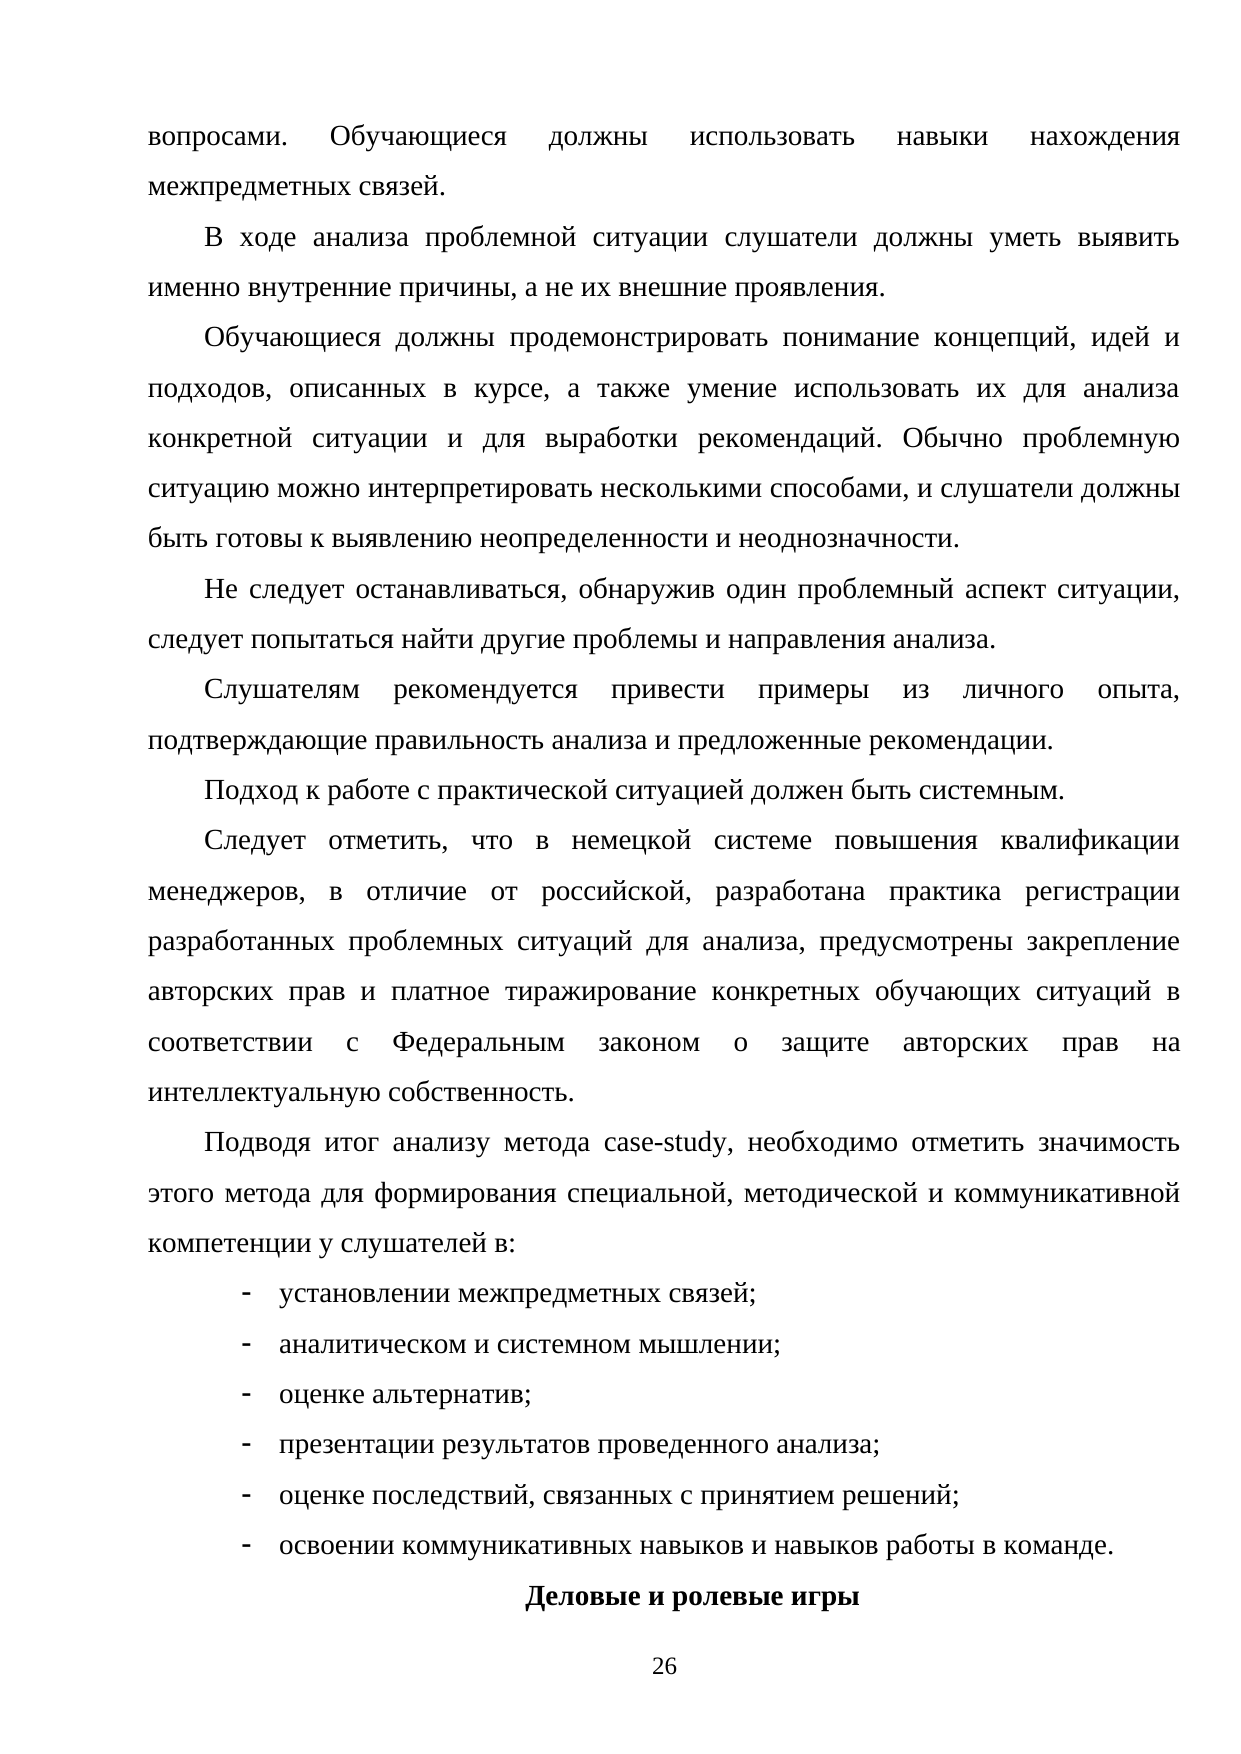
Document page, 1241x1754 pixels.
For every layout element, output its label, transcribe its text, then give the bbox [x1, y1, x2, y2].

list установлении межпредметных связей; [241, 1275, 1181, 1309]
text Следует отметить, что в немецкой системе повышения квалификации менеджеров, в отличие от российской, разработана практика регистрации разработанных проблемных ситуаций для анализа, предусмотрены закрепление авторских прав и платное тиражирование конкретных обучающих ситуаций в соответствии с Федеральным законом о защите авторских прав на интеллектуальную собственность. [148, 822, 1181, 1108]
text Подход к работе с практической ситуацией должен быть системным. [148, 772, 1181, 806]
text В ходе анализа проблемной ситуации слушатели должны уметь выявить именно внутренние причины, а не их внешние проявления. [148, 219, 1181, 303]
text Слушателям рекомендуется привести примеры из личного опыта, подтверждающие правильность анализа и предложенные рекомендации. [148, 672, 1181, 755]
list оценке последствий, связанных с принятием решений; [241, 1477, 1181, 1511]
text Деловые и ролевые игры [148, 1578, 1181, 1611]
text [148, 118, 1181, 202]
list аналитическом и системном мышлении; [241, 1326, 1181, 1359]
list презентации результатов проведенного анализа; [241, 1427, 1181, 1460]
text Обучающиеся должны продемонстрировать понимание концепций, идей и подходов, описанных в курсе, а также умение использовать их для анализа конкретной ситуации и для выработки рекомендаций. Обычно проблемную ситуацию можно интерпретировать несколькими способами, и слушатели должны быть готовы к выявлению неопределенности и неоднозначности. [148, 319, 1181, 554]
list оценке альтернатив; [241, 1376, 1181, 1410]
text Не следует останавливаться, обнаружив один проблемный аспект ситуации, следует попытаться найти другие проблемы и направления анализа. [148, 571, 1181, 655]
text Подводя итог анализу метода case-study, необходимо отметить значимость этого метода для формирования специальной, методической и коммуникативной компетенции у слушателей в: [148, 1124, 1181, 1258]
list освоении коммуникативных навыков и навыков работы в команде. [241, 1527, 1181, 1561]
